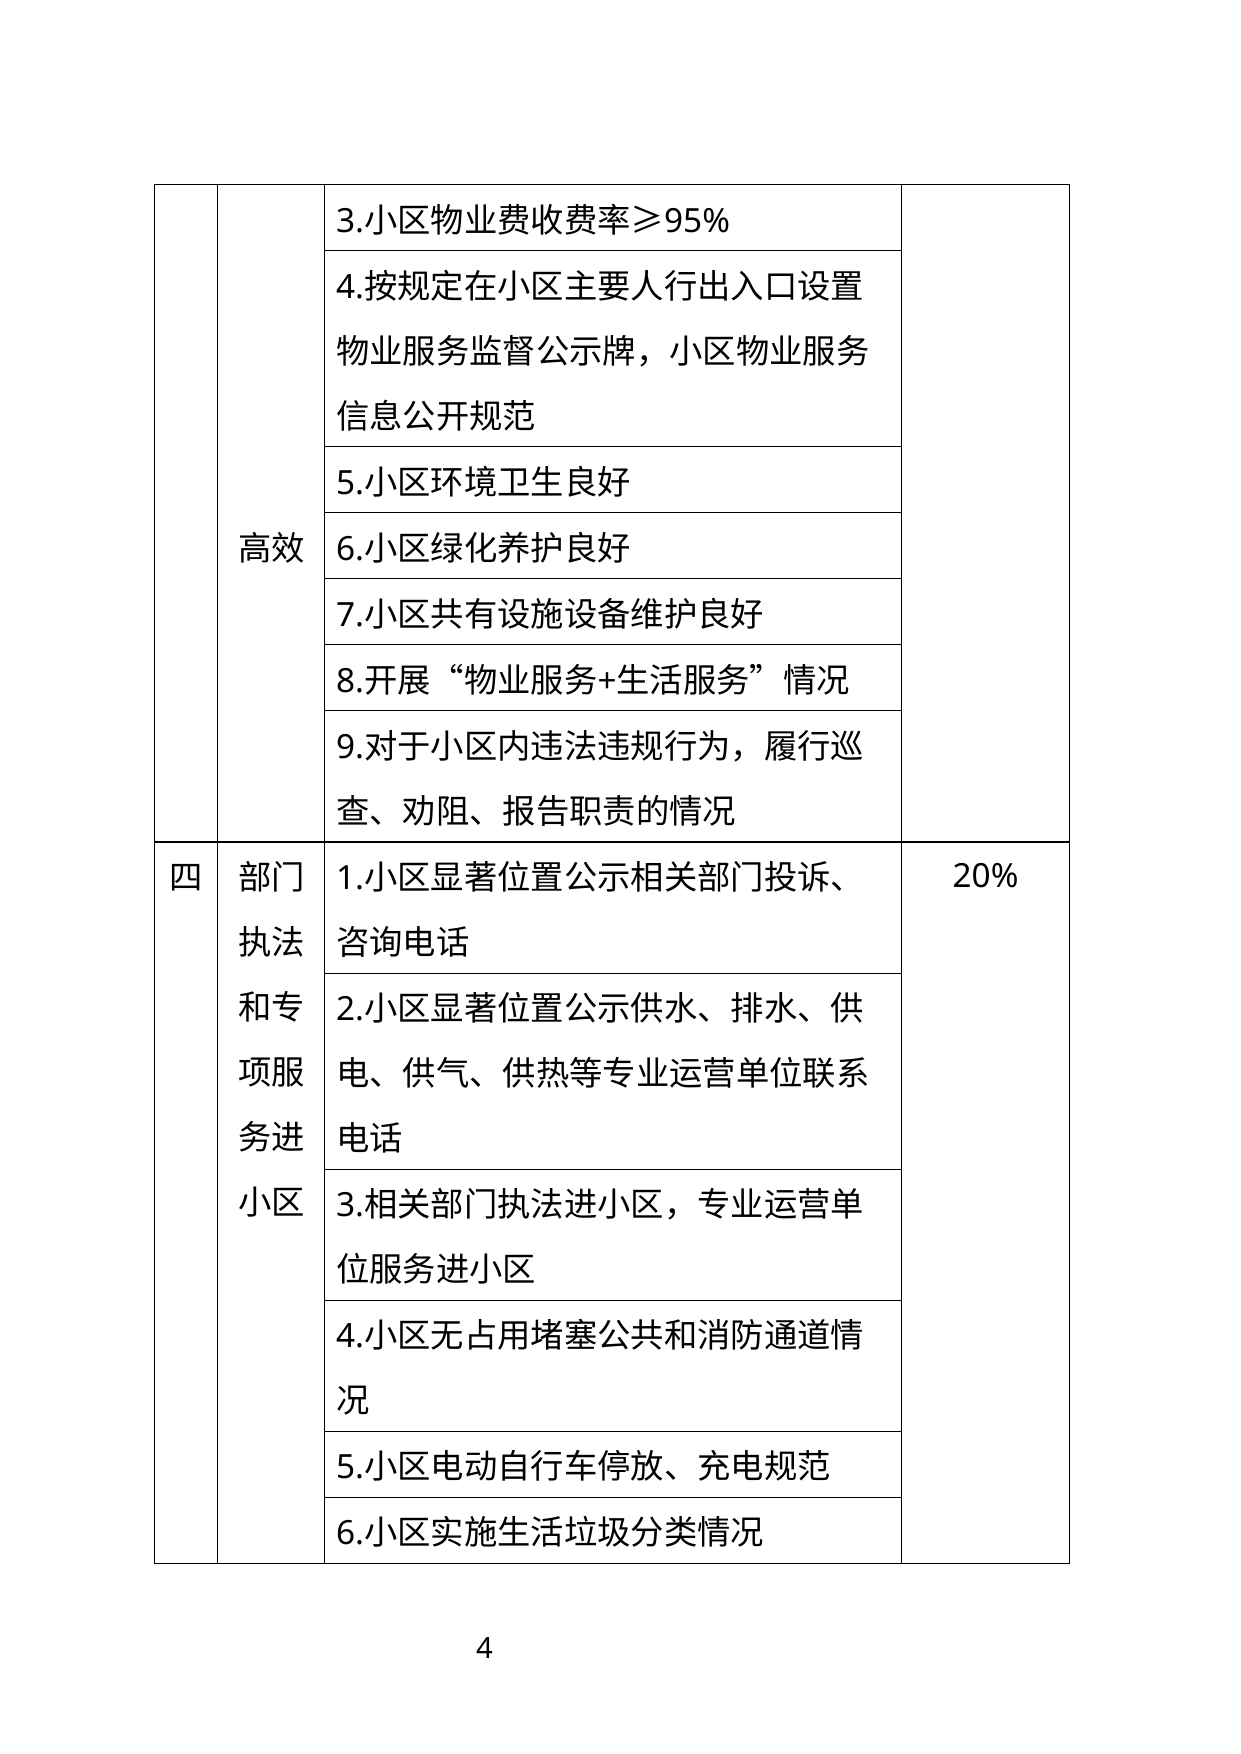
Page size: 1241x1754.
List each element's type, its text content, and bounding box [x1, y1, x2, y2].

table_cell 20% [902, 843, 1069, 1563]
table_cell 7.小区共有设施设备维护良好 [325, 579, 901, 644]
table_cell 5.小区环境卫生良好 [325, 447, 901, 512]
table_cell 四 [155, 843, 217, 1563]
table_cell 4.小区无占用堵塞公共和消防通道情况 [325, 1301, 901, 1431]
table_cell 8.开展“物业服务+生活服务”情况 [325, 645, 901, 710]
table_cell 3.相关部门执法进小区，专业运营单位服务进小区 [325, 1170, 901, 1299]
table_cell 5.小区电动自行车停放、充电规范 [325, 1432, 901, 1497]
table_cell 部门执法和专项服务进小区 [218, 843, 324, 1563]
table_cell 4.按规定在小区主要人行出入口设置物业服务监督公示牌，小区物业服务信息公开规范 [325, 251, 901, 446]
table_cell 1.小区显著位置公示相关部门投诉、咨询电话 [325, 843, 901, 972]
table_cell 2.小区显著位置公示供水、排水、供电、供气、供热等专业运营单位联系电话 [325, 974, 901, 1168]
table_cell 6.小区实施生活垃圾分类情况 [325, 1498, 901, 1563]
table_cell 6.小区绿化养护良好 [325, 513, 901, 578]
table_cell 3.小区物业费收费率≥95% [325, 185, 901, 250]
table_cell 9.对于小区内违法违规行为，履行巡查、劝阻、报告职责的情况 [325, 711, 901, 841]
